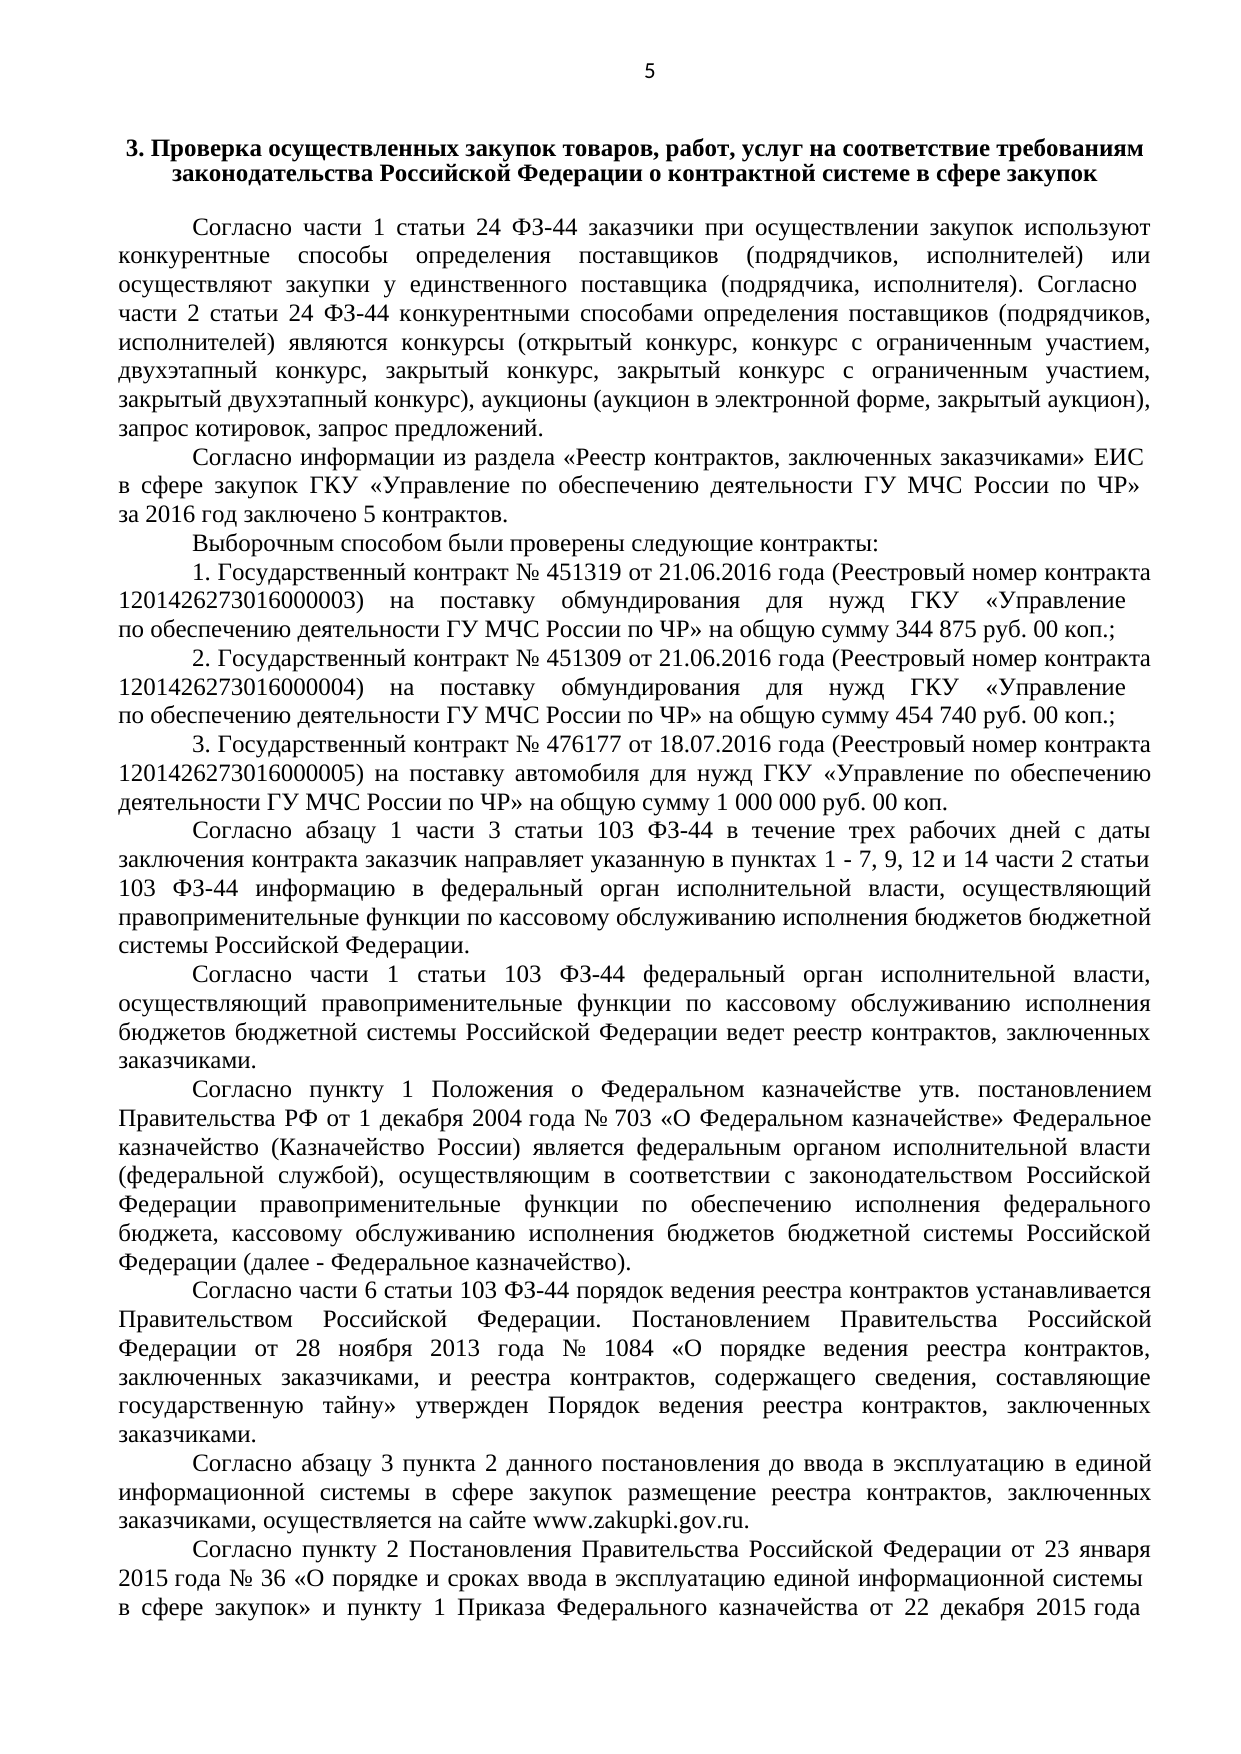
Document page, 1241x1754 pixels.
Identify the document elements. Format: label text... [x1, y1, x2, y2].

text 3. Государственный контракт № 476177 от 18.07.2016 года (Реестровый номер контракта 1201426273016000005) на поставку автомобиля для нужд ГКУ «Управление по обеспечению деятельности ГУ МЧС России по ЧР» на общую сумму 1 000 000 руб. 00 коп. [118, 729, 1152, 816]
text Согласно абзацу 1 части 3 статьи 103 ФЗ-44 в течение трех рабочих дней с даты заключения контракта заказчик направляет указанную в пунктах 1 - 7, 9, 12 и 14 части 2 статьи 103 ФЗ-44 информацию в федеральный орган исполнительной власти, осуществляющий правоприменительные функции по кассовому обслуживанию исполнения бюджетов бюджетной системы Российской Федерации. [118, 816, 1152, 959]
text Согласно части 6 статьи 103 ФЗ-44 порядок ведения реестра контрактов устанавливается Правительством Российской Федерации. Постановлением Правительства Российской Федерации от 28 ноября 2013 года № 1084 «О порядке ведения реестра контрактов, заключенных заказчиками, и реестра контрактов, содержащего сведения, составляющие государственную тайну» утвержден Порядок ведения реестра контрактов, заключенных заказчиками. [118, 1276, 1152, 1448]
text Согласно части 1 статьи 24 ФЗ-44 заказчики при осуществлении закупок используют конкурентные способы определения поставщиков (подрядчиков, исполнителей) или осуществляют закупки у единственного поставщика (подрядчика, исполнителя). Согласно части 2 статьи 24 ФЗ-44 конкурентными способами определения поставщиков (подрядчиков, исполнителей) являются конкурсы (открытый конкурс, конкурс с ограниченным участием, двухэтапный конкурс, закрытый конкурс, закрытый конкурс с ограниченным участием, закрытый двухэтапный конкурс), аукционы (аукцион в электронной форме, закрытый аукцион), запрос котировок, запрос предложений. [118, 212, 1152, 442]
text 3. Проверка осуществленных закупок товаров, работ, услуг на соответствие требованиям законодательства Российской Федерации о контрактной системе в сфере закупок [118, 137, 1152, 187]
text Согласно абзацу 3 пункта 2 данного постановления до ввода в эксплуатацию в единой информационной системы в сфере закупок размещение реестра контрактов, заключенных заказчиками, осуществляется на сайте www.zakupki.gov.ru. [118, 1448, 1152, 1534]
text Выборочным способом были проверены следующие контракты: [118, 528, 1152, 557]
text Согласно пункту 1 Положения о Федеральном казначействе утв. постановлением Правительства РФ от 1 декабря 2004 года № 703 «О Федеральном казначействе» Федеральное казначейство (Казначейство России) является федеральным органом исполнительной власти (федеральной службой), осуществляющим в соответствии с законодательством Российской Федерации правоприменительные функции по обеспечению исполнения федерального бюджета, кассовому обслуживанию исполнения бюджетов бюджетной системы Российской Федерации (далее - Федеральное казначейство). [118, 1074, 1152, 1276]
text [118, 1534, 1152, 1621]
text 1. Государственный контракт № 451319 от 21.06.2016 года (Реестровый номер контракта 1201426273016000003) на поставку обмундирования для нужд ГКУ «Управление по обеспечению деятельности ГУ МЧС России по ЧР» на общую сумму 344 875 руб. 00 коп.; [118, 557, 1152, 643]
text Согласно информации из раздела «Реестр контрактов, заключенных заказчиками» ЕИС в сфере закупок ГКУ «Управление по обеспечению деятельности ГУ МЧС России по ЧР» за 2016 год заключено 5 контрактов. [118, 442, 1152, 528]
text 2. Государственный контракт № 451309 от 21.06.2016 года (Реестровый номер контракта 1201426273016000004) на поставку обмундирования для нужд ГКУ «Управление по обеспечению деятельности ГУ МЧС России по ЧР» на общую сумму 454 740 руб. 00 коп.; [118, 643, 1152, 729]
text Согласно части 1 статьи 103 ФЗ-44 федеральный орган исполнительной власти, осуществляющий правоприменительные функции по кассовому обслуживанию исполнения бюджетов бюджетной системы Российской Федерации ведет реестр контрактов, заключенных заказчиками. [118, 959, 1152, 1074]
